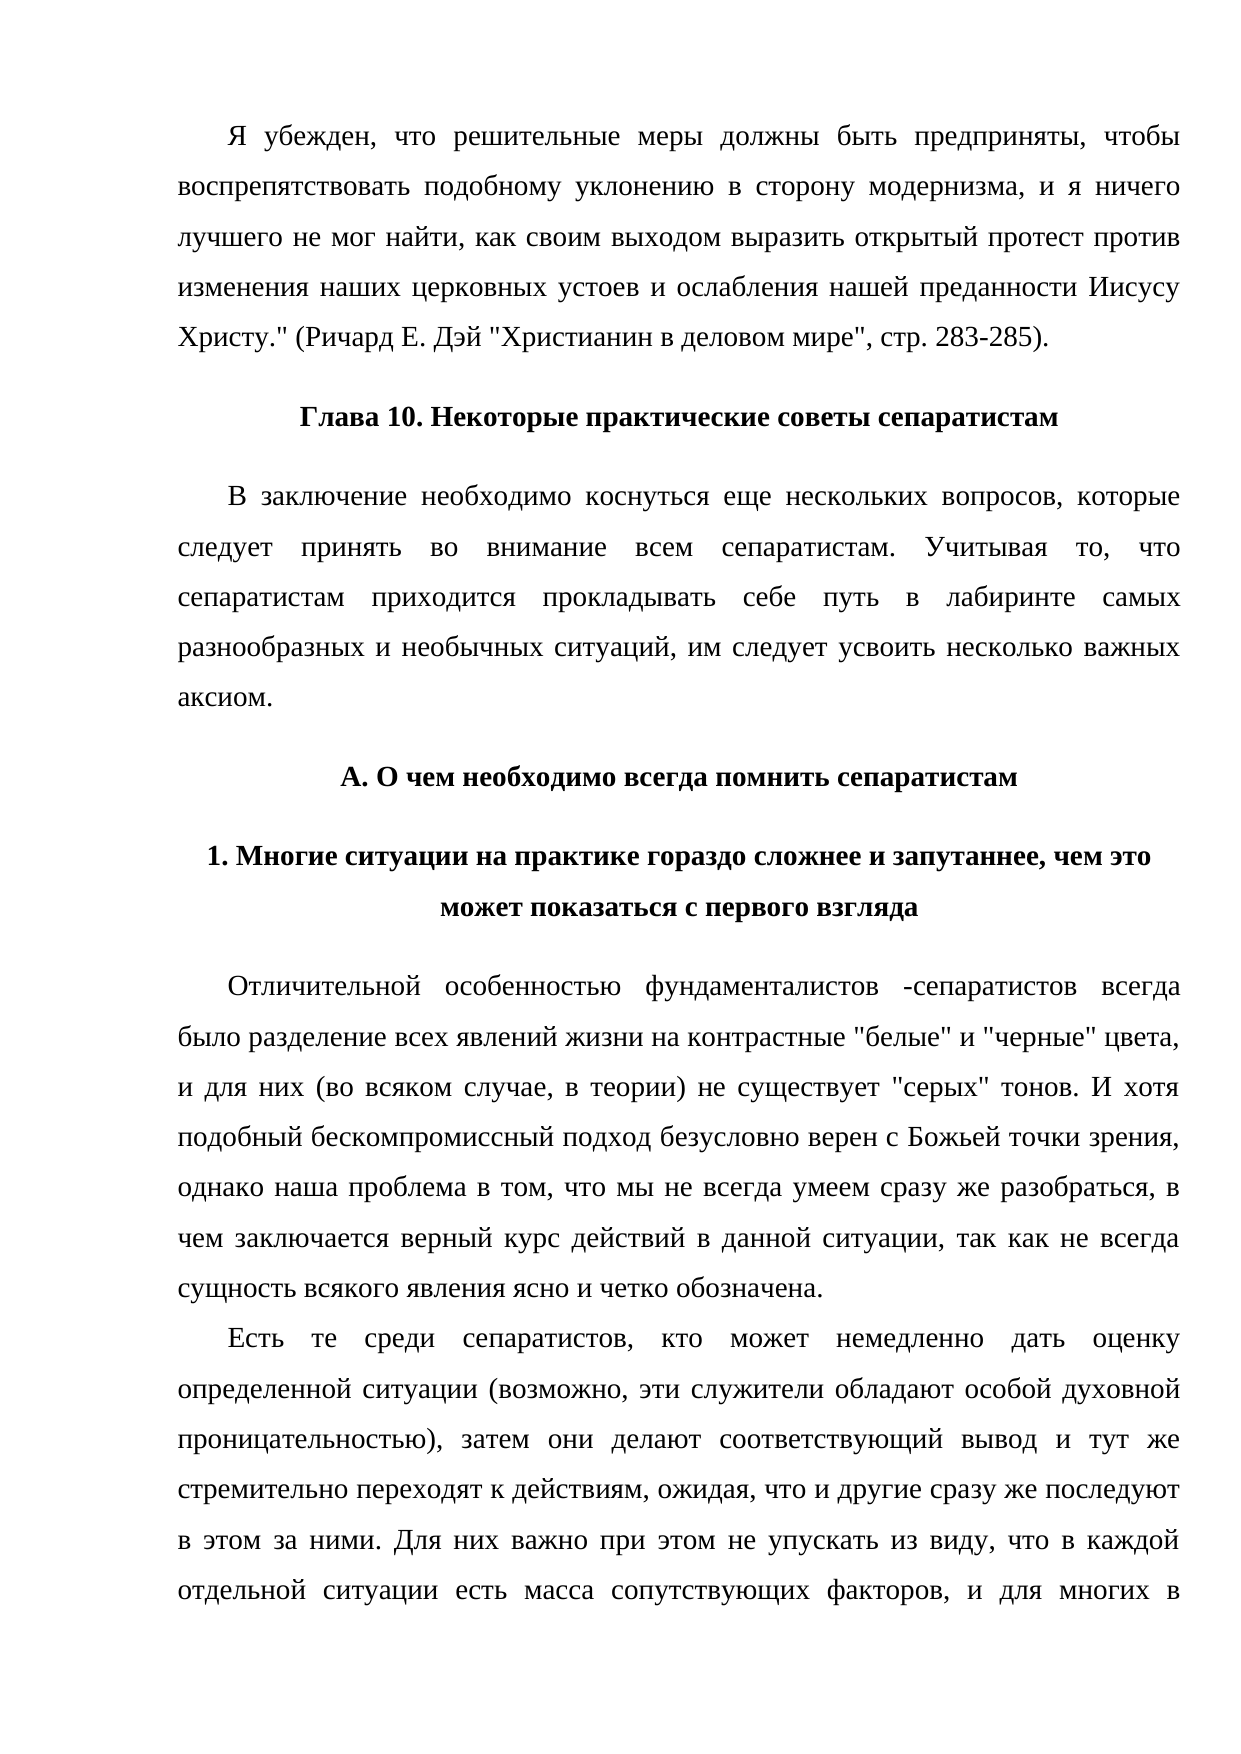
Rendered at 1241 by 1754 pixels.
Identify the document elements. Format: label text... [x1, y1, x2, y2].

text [177, 1321, 1181, 1606]
text Отличительной особенностью фундаменталистов -сепаратистов всегда было разделение всех явлений жизни на контрастные "белые" и "черные" цвета, и для них (во всяком случае, в теории) не существует "серых" тонов. И хотя подобный бескомпромиссный подход безусловно верен с Божьей точки зрения, однако наша проблема в том, что мы не всегда умеем сразу же разобраться, в чем заключается верный курс действий в данной ситуации, так как не всегда сущность всякого явления ясно и четко обозначена. [177, 968, 1181, 1304]
text Глава 10. Некоторые практические советы сепаратистам [177, 399, 1181, 432]
text А. О чем необходимо всегда помнить сепаратистам [177, 759, 1181, 793]
text 1. Многие ситуации на практике гораздо сложнее и запутаннее, чем это может показаться с первого взгляда [177, 838, 1181, 922]
text Я убежден, что решительные меры должны быть предприняты, чтобы воспрепятствовать подобному уклонению в сторону модернизма, и я ничего лучшего не мог найти, как своим выходом выразить открытый протест против изменения наших церковных устоев и ослабления нашей преданности Иисусу Христу." (Ричард Е. Дэй "Христианин в деловом мире", стр. 283-285). [177, 118, 1181, 353]
text В заключение необходимо коснуться еще нескольких вопросов, которые следует принять во внимание всем сепаратистам. Учитывая то, что сепаратистам приходится прокладывать себе путь в лабиринте самых разнообразных и необычных ситуаций, им следует усвоить несколько важных аксиом. [177, 478, 1181, 713]
